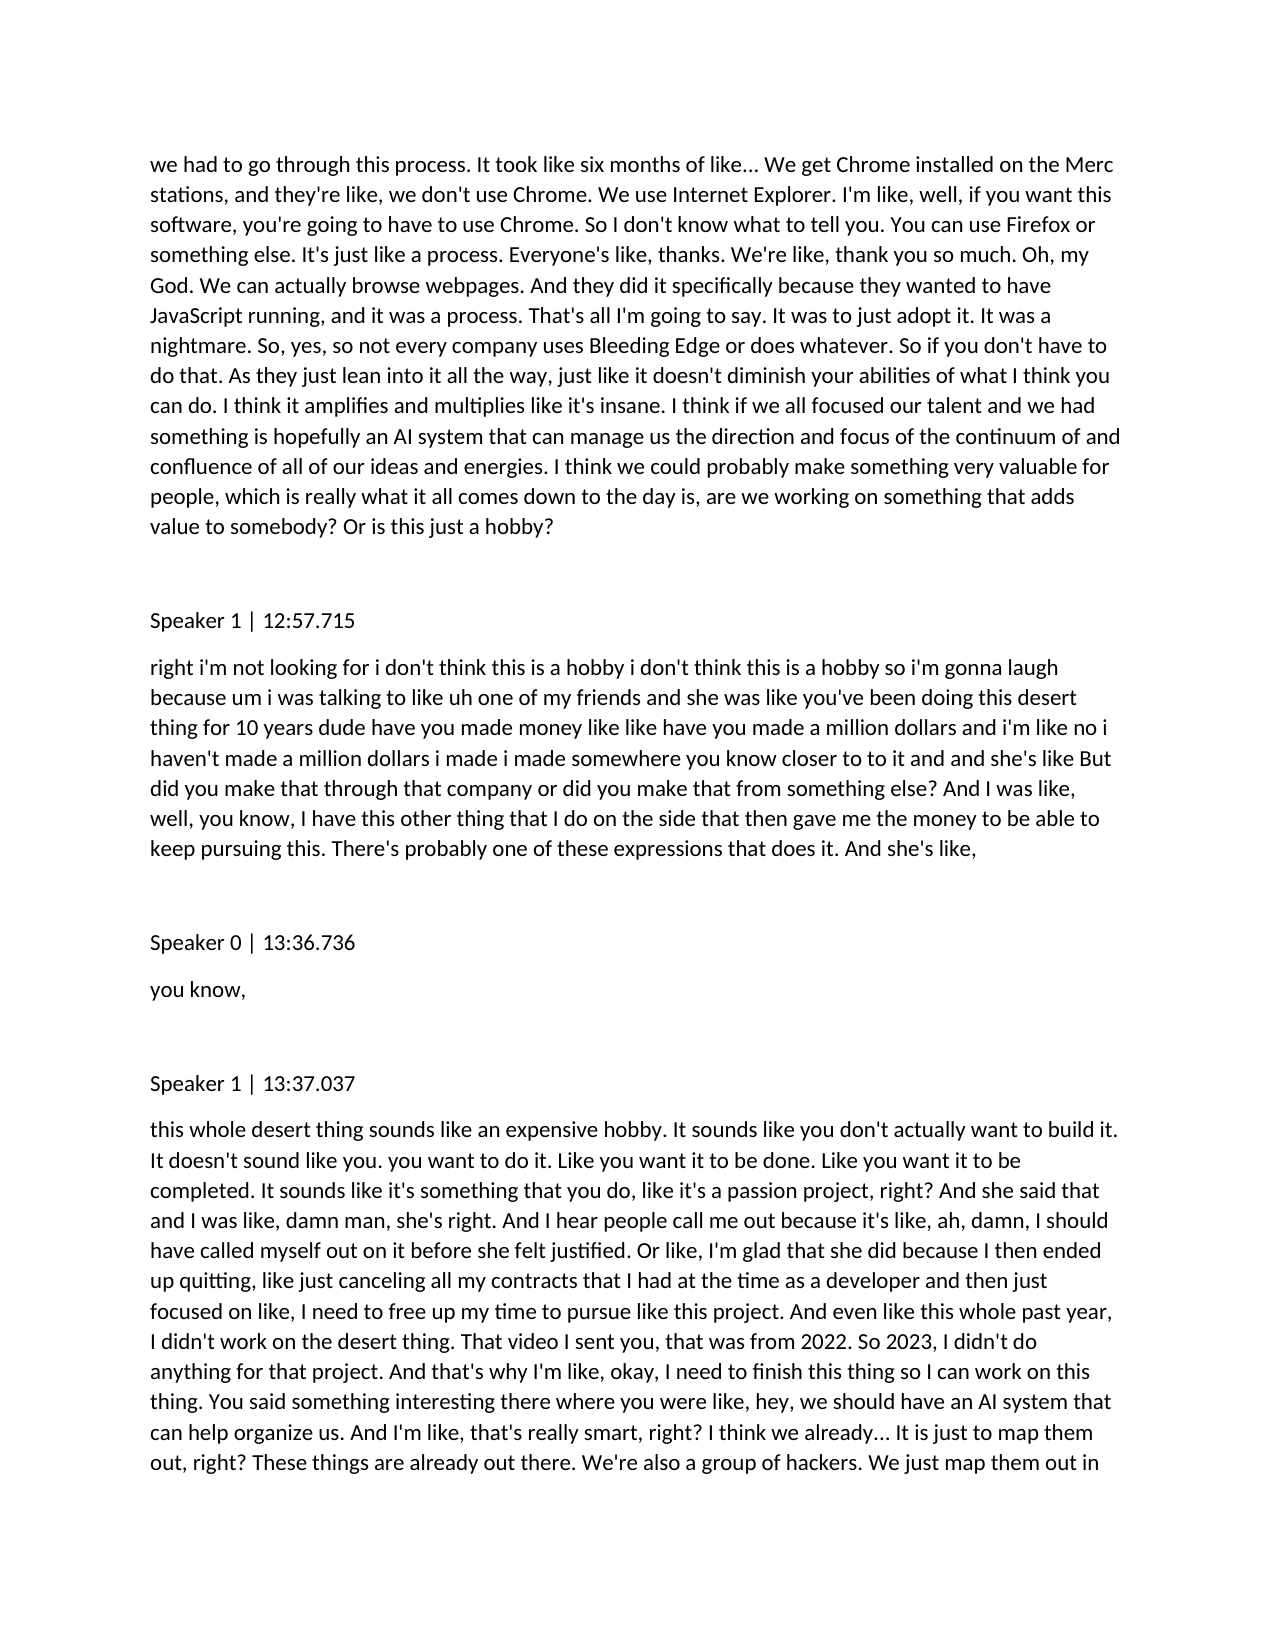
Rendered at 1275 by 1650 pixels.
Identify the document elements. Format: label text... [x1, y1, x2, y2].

text right i'm not looking for i don't think this is a hobby i don't think this is a hobby so i'm gonna laugh because um i was talking to like uh one of my friends and she was like you've been doing this desert thing for 10 years dude have you made money like like have you made a million dollars and i'm like no i haven't made a million dollars i made i made somewhere you know closer to to it and and she's like But did you make that through that company or did you make that from something else? And I was like, well, you know, I have this other thing that I do on the side that then gave me the money to be able to keep pursuing this. There's probably one of these expressions that does it. And she's like, [150, 653, 1125, 862]
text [150, 1116, 1125, 1476]
text you know, [150, 975, 1125, 1003]
text Speaker 1 | 12:57.715 [150, 606, 1125, 634]
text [150, 150, 1125, 541]
text Speaker 0 | 13:36.736 [150, 928, 1125, 956]
text Speaker 1 | 13:37.037 [150, 1069, 1125, 1097]
